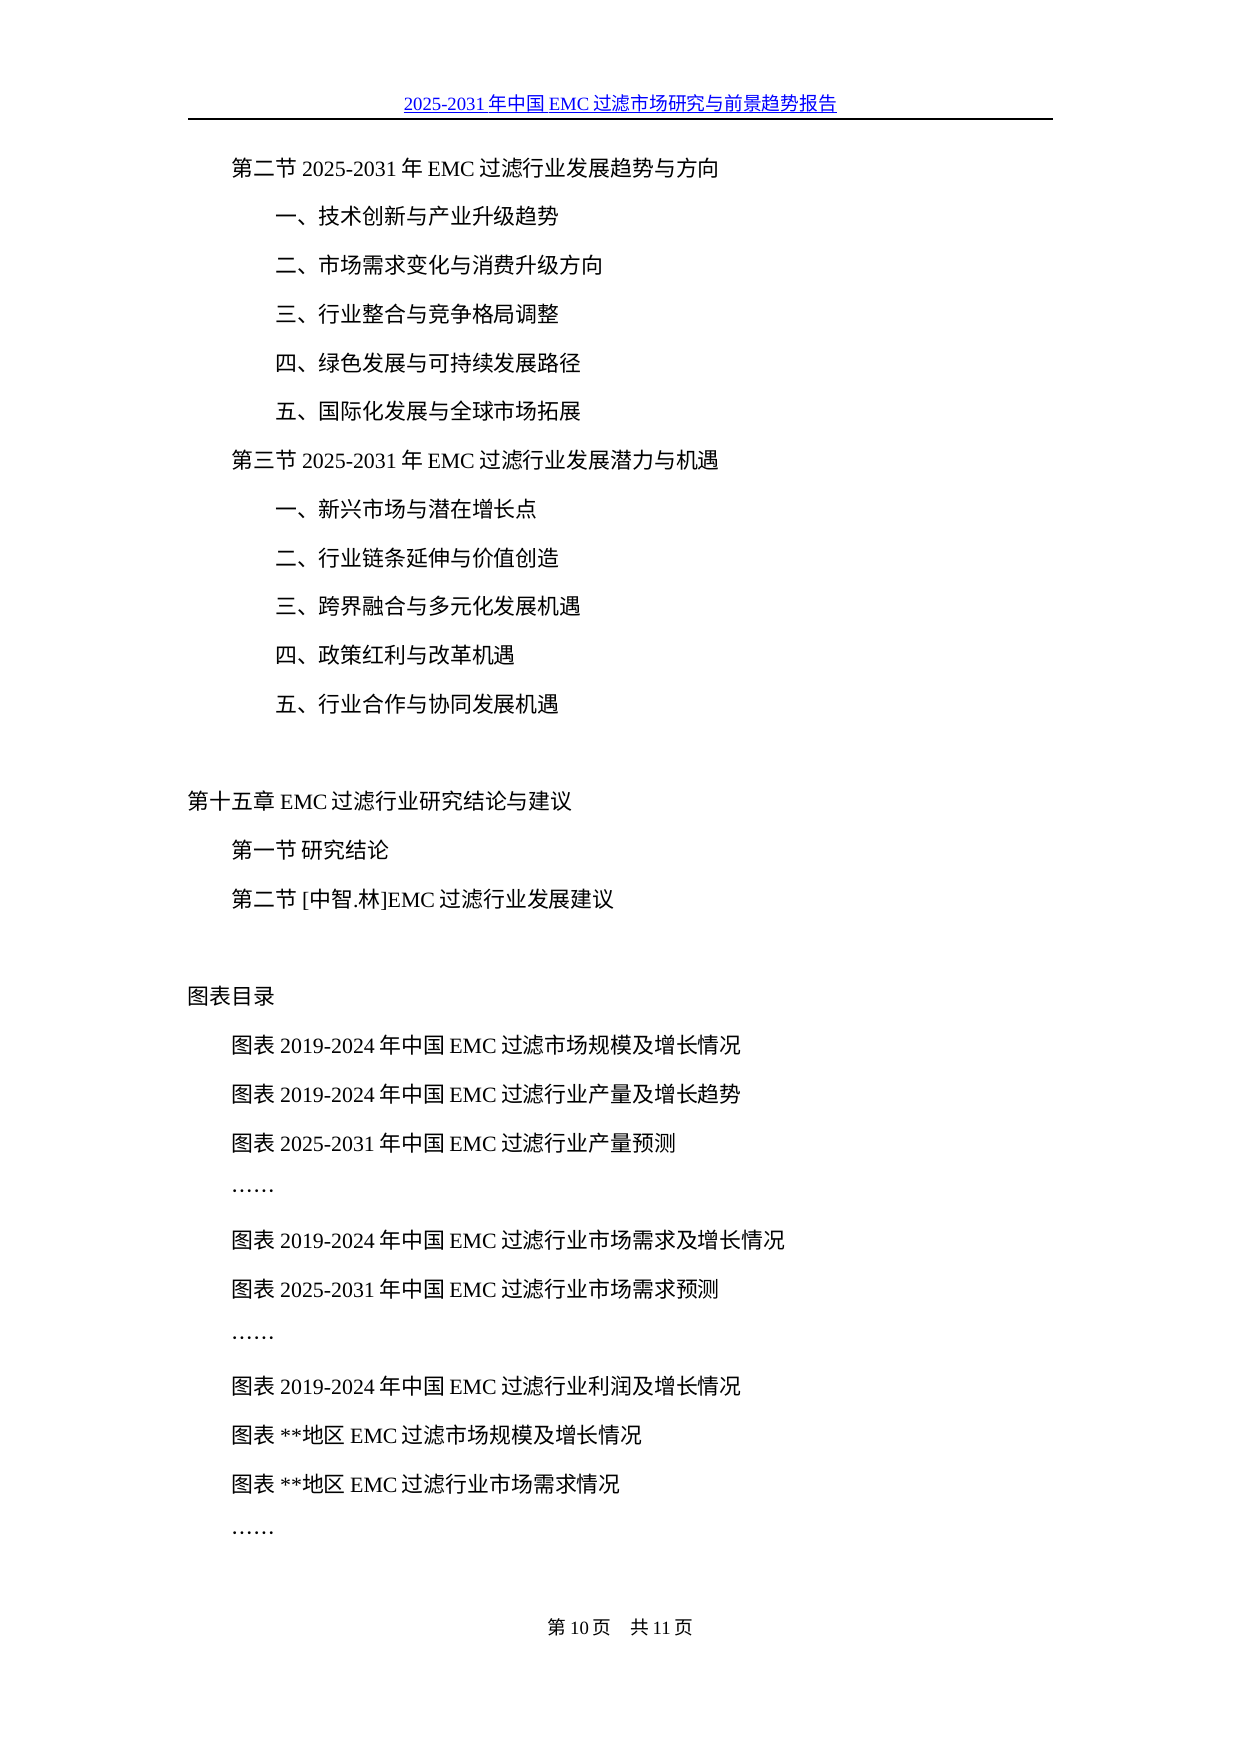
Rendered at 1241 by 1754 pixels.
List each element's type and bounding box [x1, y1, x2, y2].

text [187, 150, 1053, 1548]
